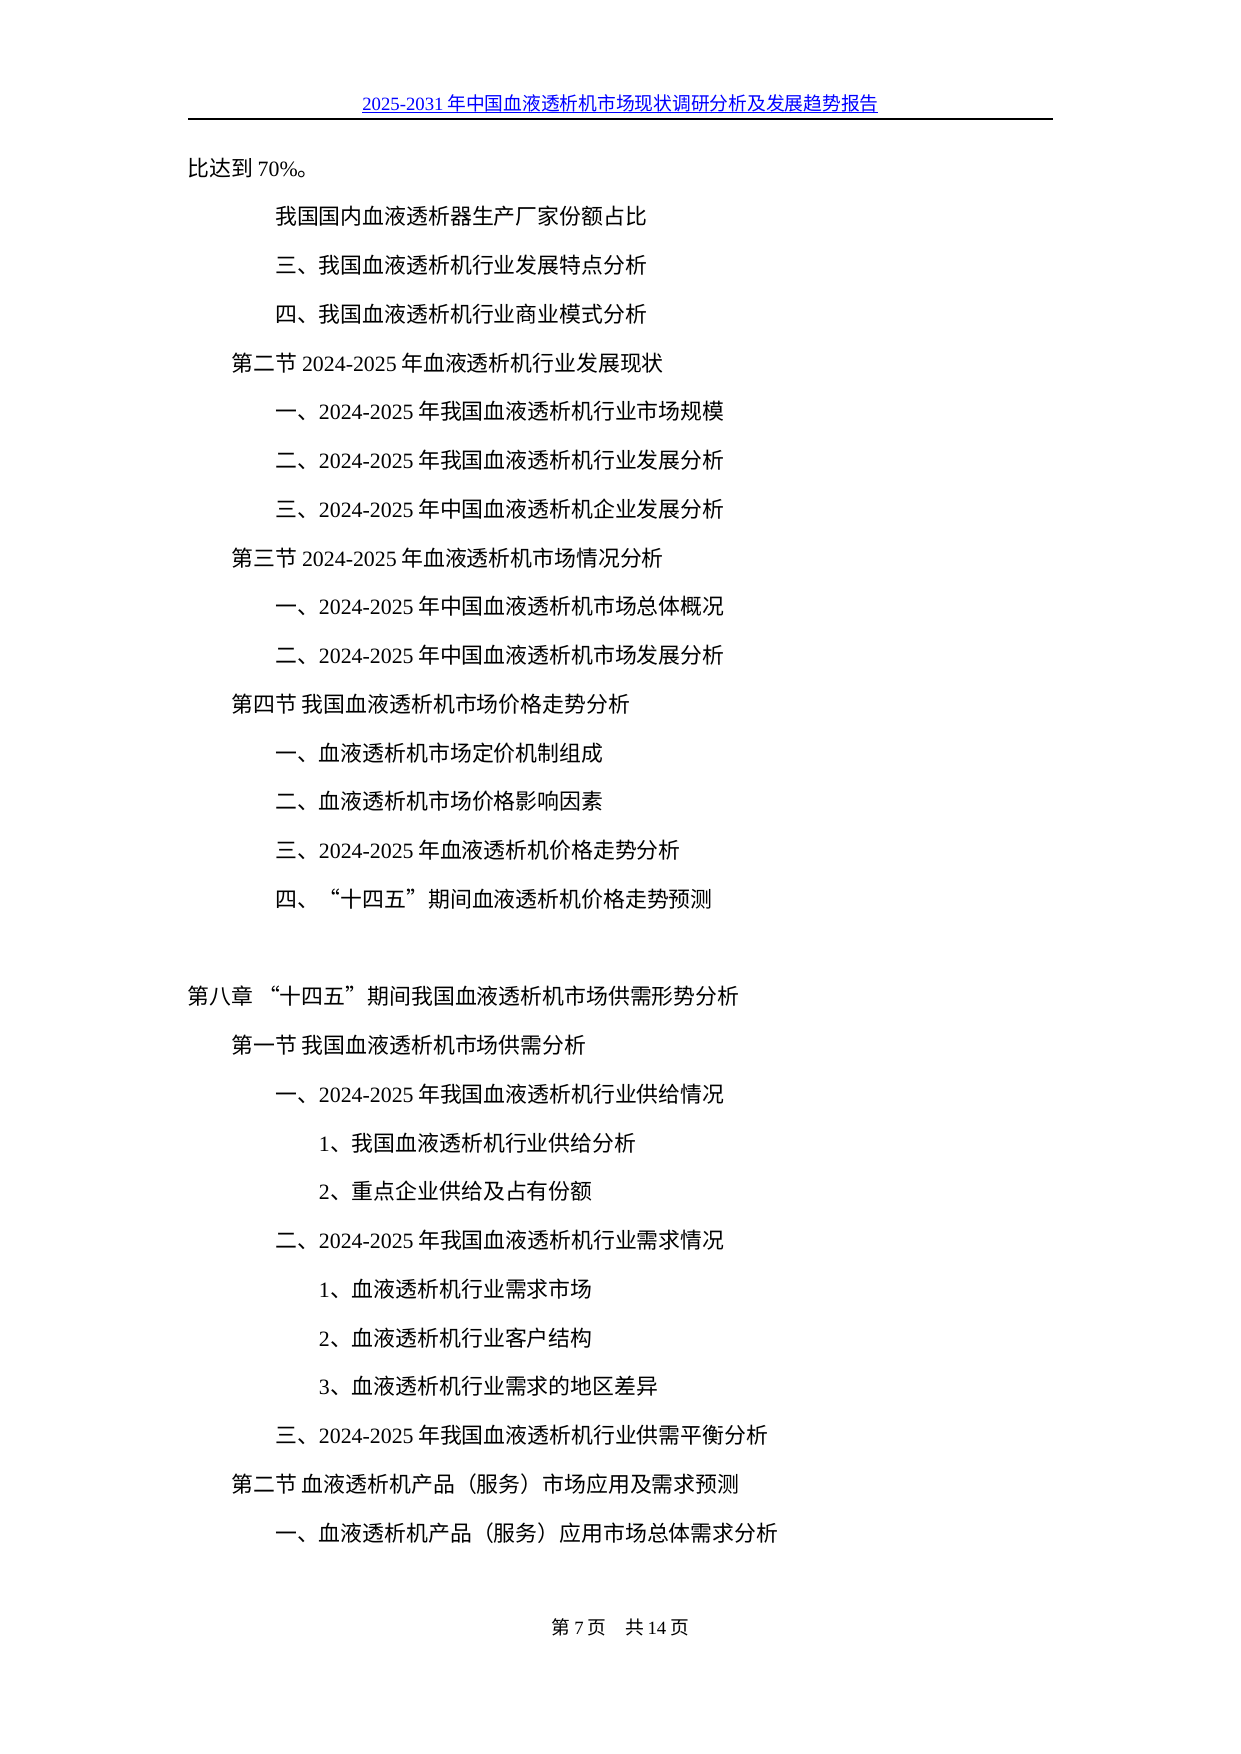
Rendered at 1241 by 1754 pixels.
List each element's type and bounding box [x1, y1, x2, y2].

text [187, 150, 1053, 1548]
